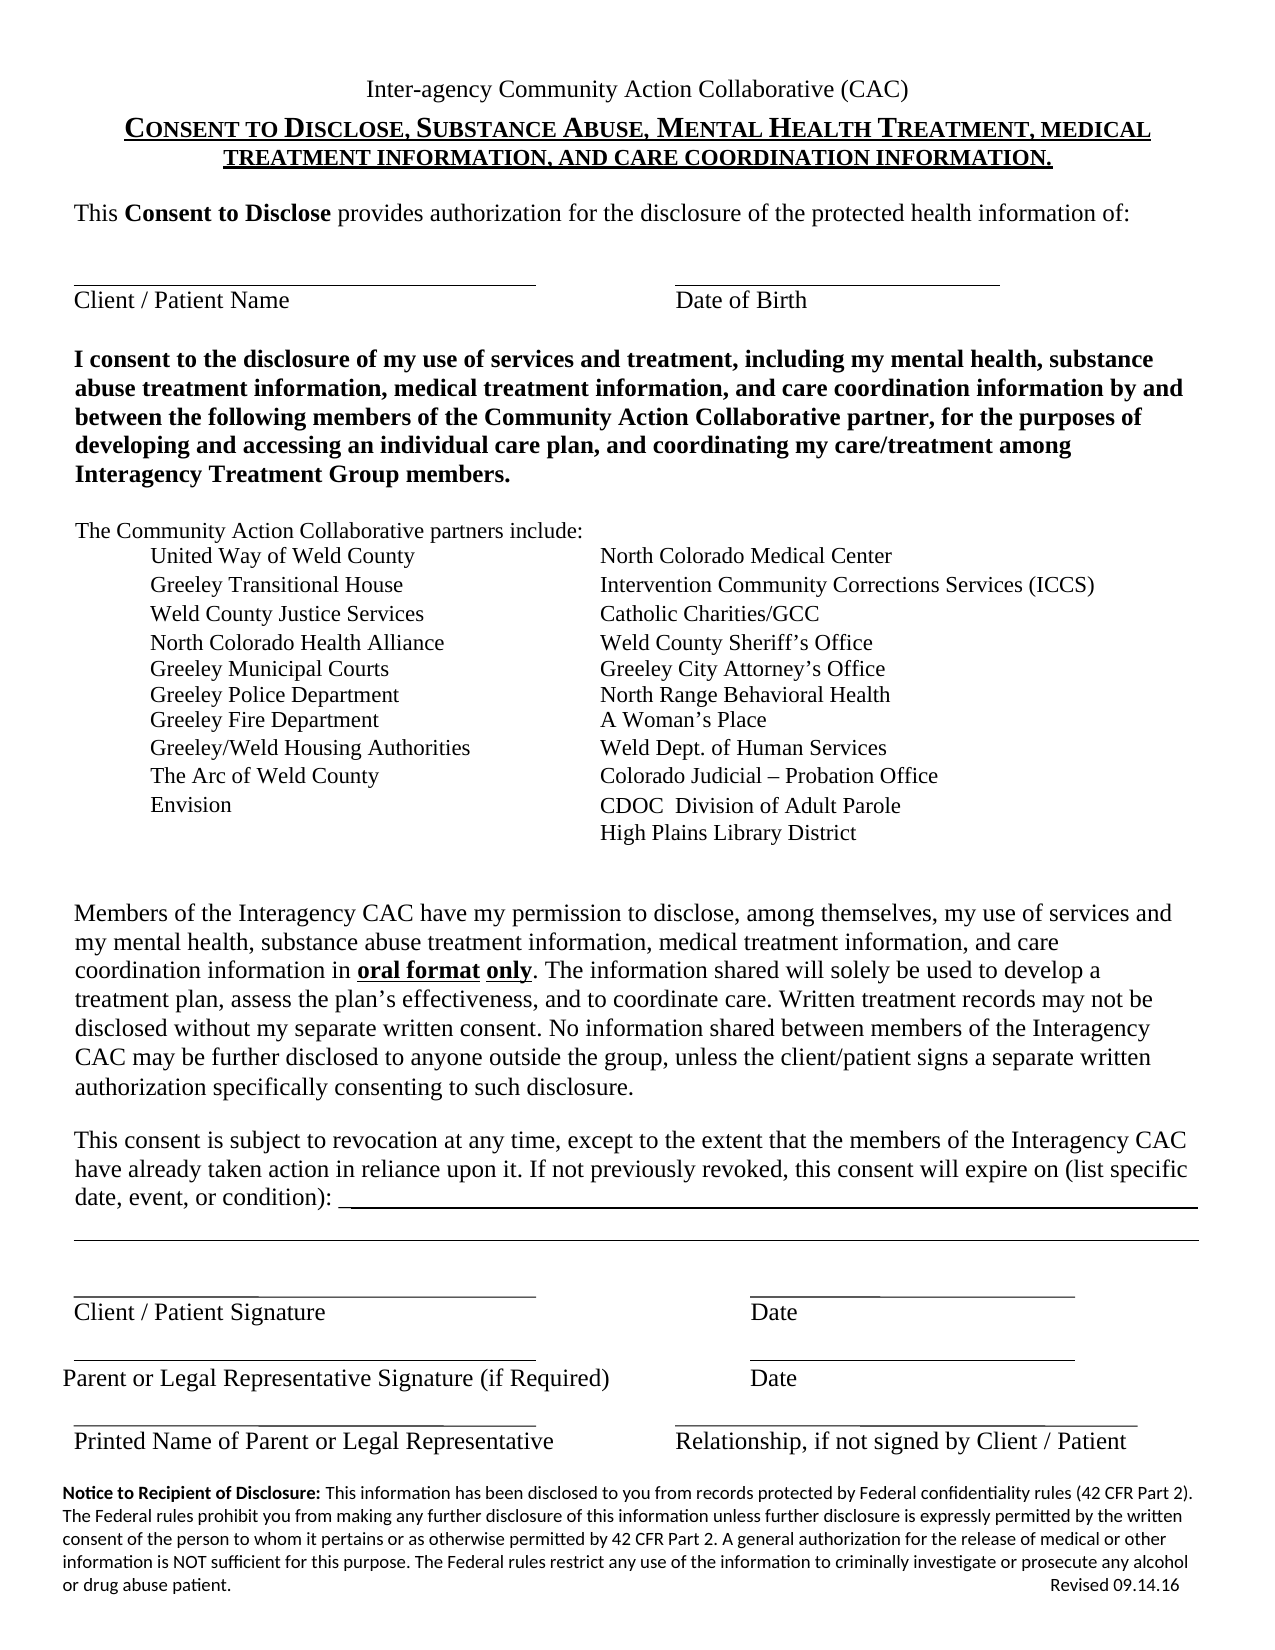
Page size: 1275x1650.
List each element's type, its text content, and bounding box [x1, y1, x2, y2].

text The Community Action Collaborative partners include: [75, 517, 1210, 543]
table_cell Weld Dept. of Human Services [535, 735, 1189, 762]
text Parent or Legal Representative Signature (if Required) Date [62, 1357, 1210, 1392]
table_cell North Range Behavioral Health A Woman’s Place [535, 682, 1189, 735]
table_cell Colorado Judicial – Probation Office [535, 763, 1189, 791]
text This Consent to Disclose provides authorization for the disclosure of the protected health information of: [73, 198, 1210, 227]
table_cell Envision [129, 791, 535, 869]
text Notice to Recipient of Disclosure: This information has been disclosed to you from records protected by Federal confidentiality rules (42 CFR Part 2). The Federal rules prohibit you from making any further disclosure of this information unless further disclosure is expressly permitted by the written consent of the person to whom it pertains or as otherwise permitted by 42 CFR Part 2. A general authorization for the release of medical or other information is NOT sufficient for this purpose. The Federal rules restrict any use of the information to criminally investigate or prosecute any alcohol or drug abuse patient. Revised 09.14.16 [62, 1481, 1196, 1596]
text CONSENT TO DISCLOSE, SUBSTANCE ABUSE, MENTAL HEALTH TREATMENT, MEDICAL TREATMENT INFORMATION, AND CARE COORDINATION INFORMATION. [84, 110, 1191, 170]
table_cell North Colorado Health Alliance Greeley Municipal Courts [129, 628, 535, 682]
text Client / Patient Signature Date [73, 1292, 1210, 1326]
table_cell Greeley/Weld Housing Authorities [129, 735, 535, 762]
table_cell The Arc of Weld County [129, 763, 535, 791]
text Members of the Interagency CAC have my permission to disclose, among themselves, my use of services and my mental health, substance abuse treatment information, medical treatment information, and care coordination information in oral format only. The information shared will solely be used to develop a treatment plan, assess the plan’s effectiveness, and to coordinate care. Written treatment records may not be disclosed without my separate written consent. No information shared between members of the Interagency CAC may be further disclosed to anyone outside the group, unless the client/patient signs a separate written authorization specifically consenting to such disclosure. [73, 898, 1189, 1101]
table_cell Greeley Police Department Greeley Fire Department [129, 682, 535, 735]
text Printed Name of Parent or Legal Representative Relationship, if not signed by Client / Patient [73, 1421, 1210, 1455]
text Inter-agency Community Action Collaborative (CAC) [83, 74, 1191, 103]
table_cell Greeley Transitional House [129, 571, 535, 600]
table_cell Weld County Sheriff’s Office Greeley City Attorney’s Office [535, 628, 1189, 682]
text Client / Patient Name Date of Birth [73, 281, 1210, 314]
table_cell Catholic Charities/GCC [535, 600, 1189, 628]
text I consent to the disclosure of my use of services and treatment, including my mental health, substance abuse treatment information, medical treatment information, and care coordination information by and between the following members of the Community Action Collaborative partner, for the purposes of developing and accessing an individual care plan, and coordinating my care/treatment among Interagency Treatment Group members. [73, 344, 1196, 488]
table_header United Way of Weld County [129, 544, 535, 571]
text This consent is subject to revocation at any time, except to the extent that the members of the Interagency CAC have already taken action in reliance upon it. If not previously revoked, this consent will expire on (list specific date, event, or condition): _ [73, 1125, 1198, 1211]
table_cell Weld County Justice Services [129, 600, 535, 628]
table_header North Colorado Medical Center [535, 544, 1189, 571]
table_cell CDOC Division of Adult Parole High Plains Library District [535, 791, 1189, 869]
table_cell Intervention Community Corrections Services (ICCS) [535, 571, 1189, 600]
